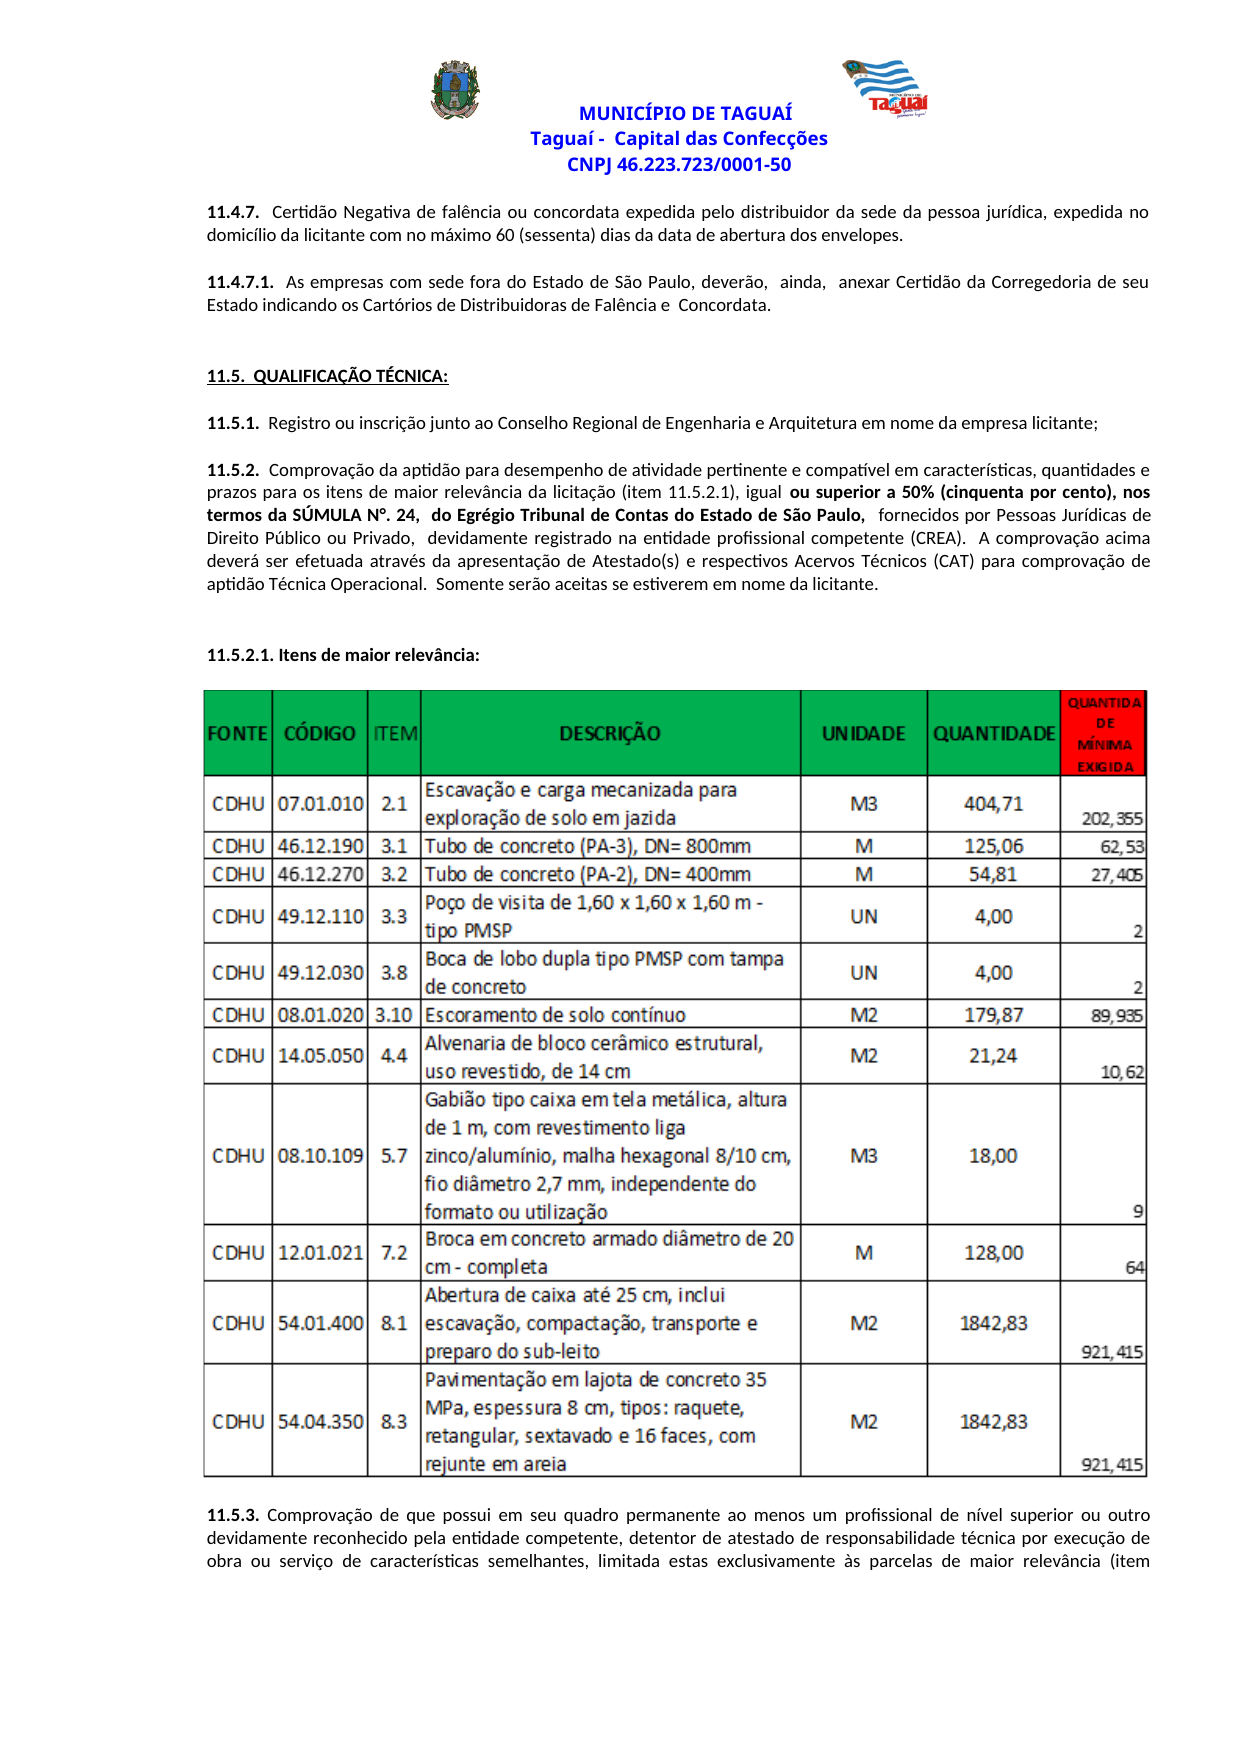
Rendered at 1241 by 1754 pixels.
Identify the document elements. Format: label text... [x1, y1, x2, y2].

picture [841, 59, 929, 120]
picture [430, 60, 481, 120]
text 11.5. QUALIFICAÇÃO TÉCNICA: [207, 364, 1152, 387]
text 11.4.7.1. As empresas com sede fora do Estado de São Paulo, deverão, ainda, anexar Certidão da Corregedoria de seu Estado indicando os Cartórios de Distribuidoras de Falência e Concordata. [207, 270, 1152, 316]
text 11.5.2. Comprovação da aptidão para desempenho de atividade pertinente e compatível em características, quantidades e prazos para os itens de maior relevância da licitação (item 11.5.2.1), igual ou superior a 50% (cinquenta por cento), nos termos da SÚMULA N°. 24, do Egrégio Tribunal de Contas do Estado de São Paulo, fornecidos por Pessoas Jurídicas de Direito Público ou Privado, devidamente registrado na entidade profissional competente (CREA). A comprovação acima deverá ser efetuada através da apresentação de Atestado(s) e respectivos Acervos Técnicos (CAT) para comprovação de aptidão Técnica Operacional. Somente serão aceitas se estiverem em nome da licitante. [207, 458, 1152, 595]
picture [203, 690, 1149, 1479]
text 11.4.7. Certidão Negativa de falência ou concordata expedida pelo distribuidor da sede da pessoa jurídica, expedida no domicílio da licitante com no máximo 60 (sessenta) dias da data de abertura dos envelopes. [207, 200, 1152, 246]
text 11.5.1. Registro ou inscrição junto ao Conselho Regional de Engenharia e Arquitetura em nome da empresa licitante; [207, 411, 1152, 434]
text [207, 1503, 1152, 1572]
text 11.5.2.1. Itens de maior relevância: [207, 643, 1152, 666]
